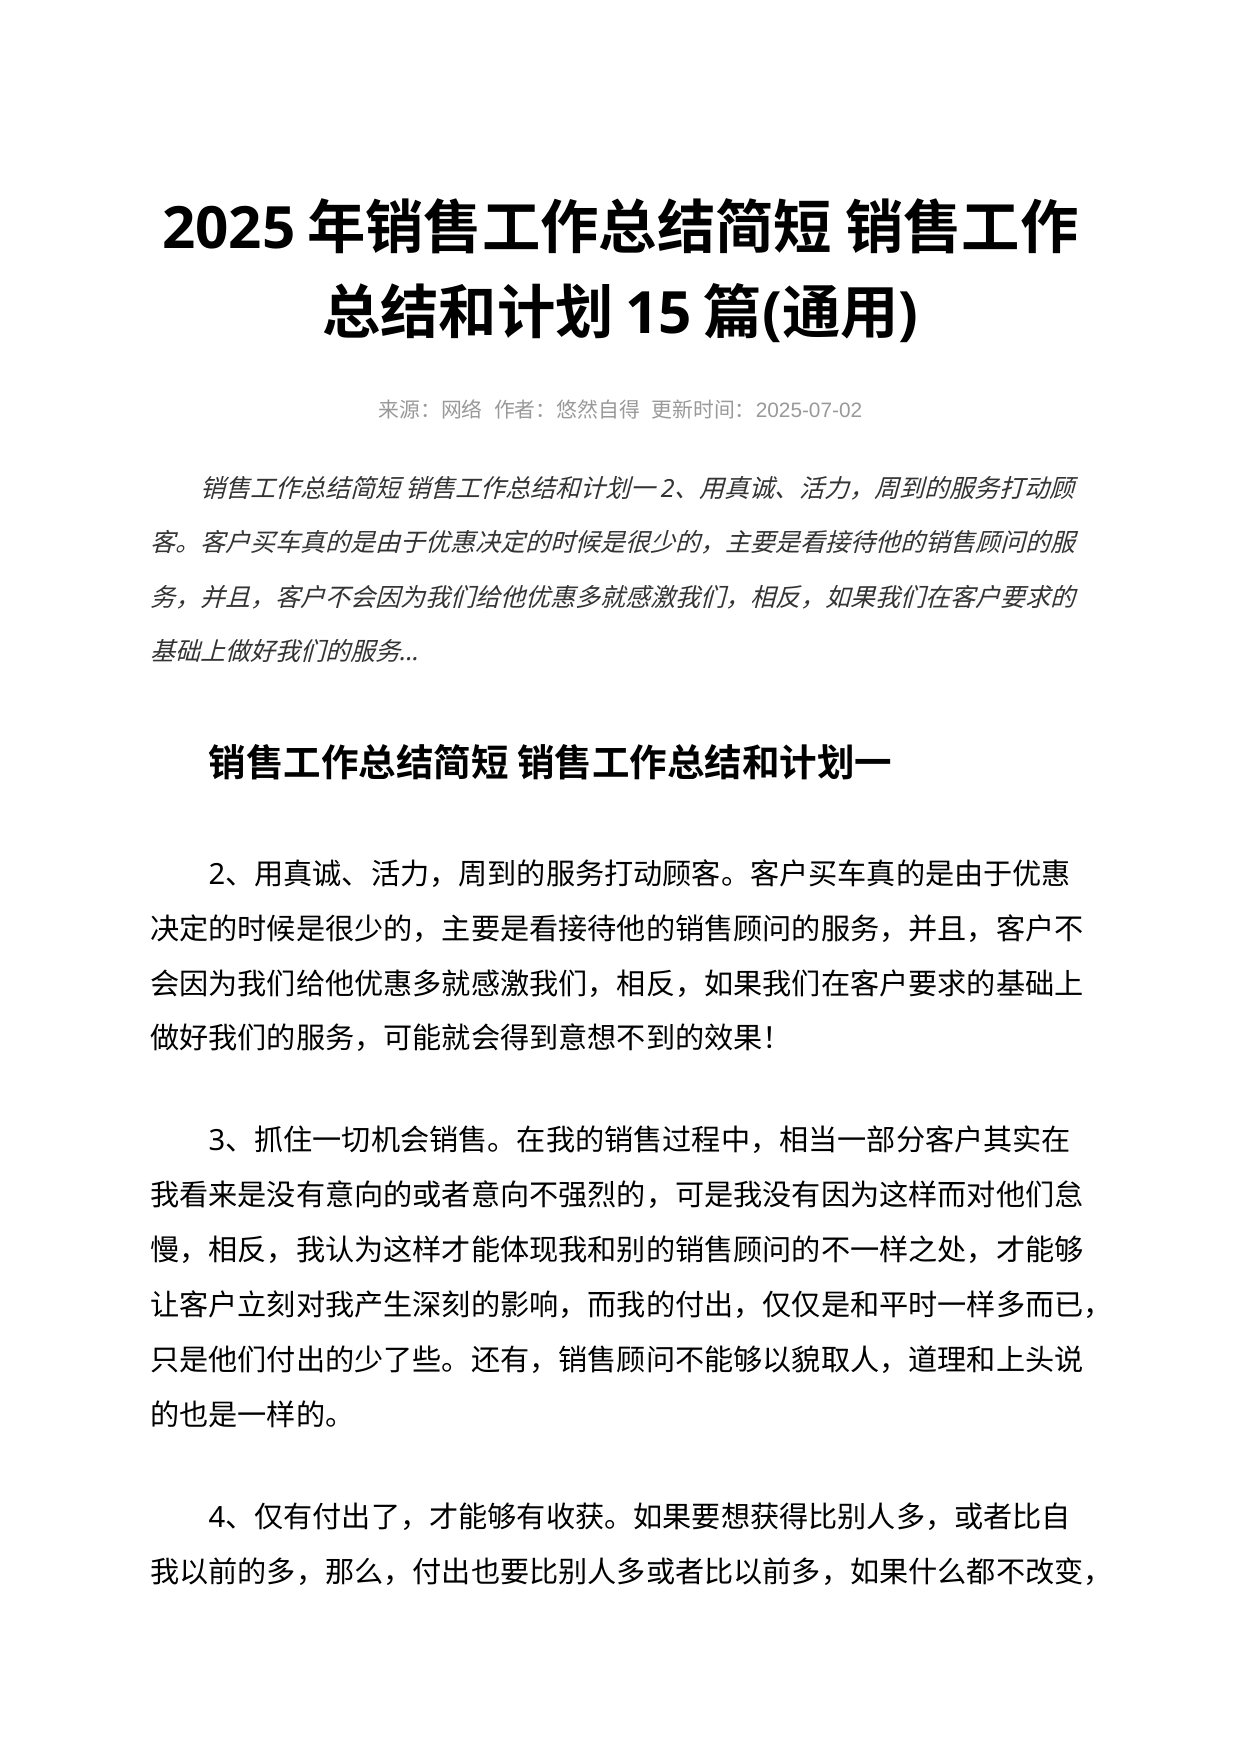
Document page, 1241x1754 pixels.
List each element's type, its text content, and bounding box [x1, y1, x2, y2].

subtitle 2025年销售工作总结简短 销售工作总结和计划15篇(通用) [150, 181, 1090, 351]
text 来源：网络 作者：悠然自得 更新时间：2025-07-02 [150, 398, 1090, 422]
text 2、用真诚、活力，周到的服务打动顾客。客户买车真的是由于优惠决定的时候是很少的，主要是看接待他的销售顾问的服务，并且，客户不会因为我们给他优惠多就感激我们，相反，如果我们在客户要求的基础上做好我们的服务，可能就会得到意想不到的效果！ [150, 850, 1090, 1057]
text 3、抓住一切机会销售。在我的销售过程中，相当一部分客户其实在我看来是没有意向的或者意向不强烈的，可是我没有因为这样而对他们怠慢，相反，我认为这样才能体现我和别的销售顾问的不一样之处，才能够让客户立刻对我产生深刻的影响，而我的付出，仅仅是和平时一样多而已，只是他们付出的少了些。还有，销售顾问不能够以貌取人，道理和上头说的也是一样的。 [150, 1117, 1090, 1434]
text 销售工作总结简短 销售工作总结和计划一 [150, 733, 1090, 787]
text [150, 1493, 1090, 1591]
text 销售工作总结简短 销售工作总结和计划一2、用真诚、活力，周到的服务打动顾客。客户买车真的是由于优惠决定的时候是很少的，主要是看接待他的销售顾问的服务，并且，客户不会因为我们给他优惠多就感激我们，相反，如果我们在客户要求的基础上做好我们的服务... [150, 468, 1090, 668]
